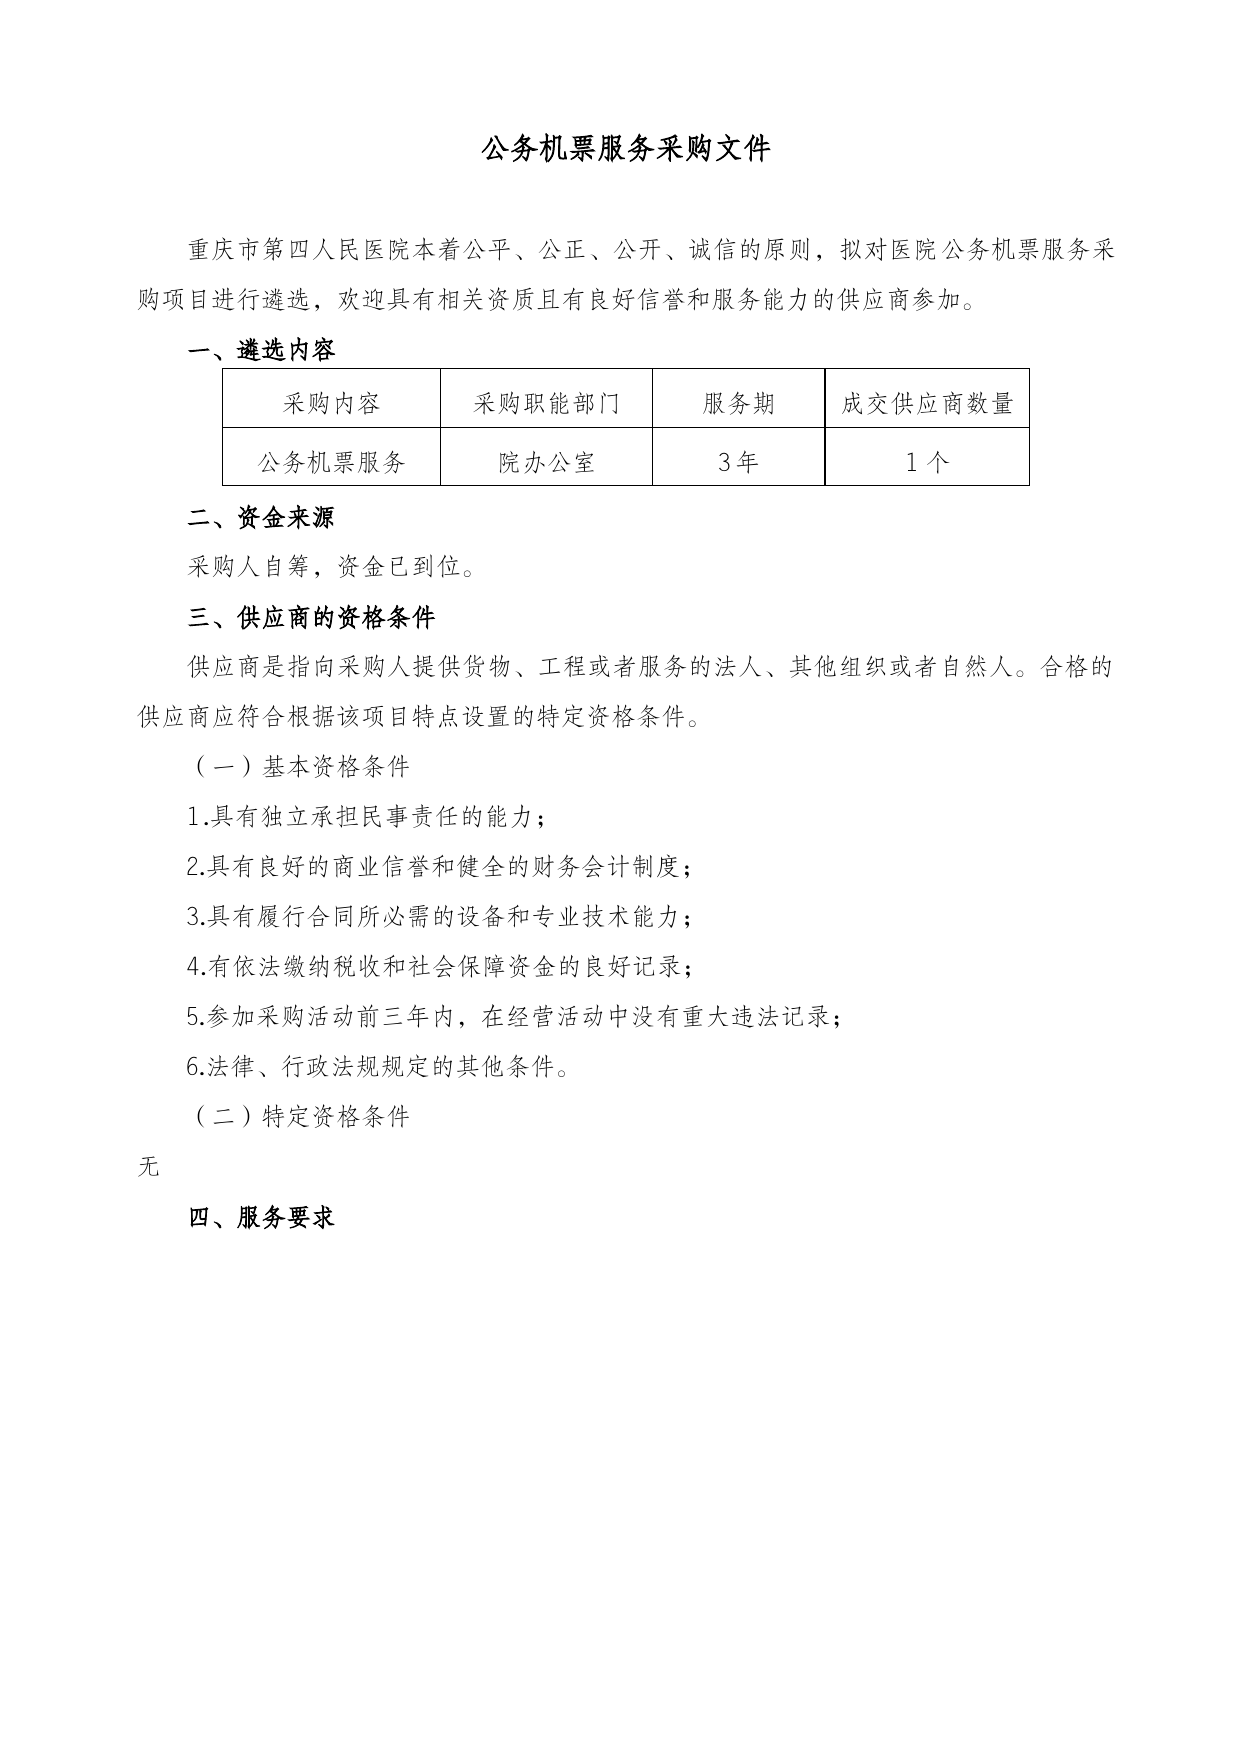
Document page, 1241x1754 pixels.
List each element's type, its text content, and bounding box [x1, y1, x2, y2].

text 三、供应商的资格条件 [136, 586, 1116, 636]
text 二、资金来源 [136, 486, 1116, 536]
text 供应商是指向采购人提供货物、工程或者服务的法人、其他组织或者自然人。合格的供应商应符合根据该项目特点设置的特定资格条件。 [136, 636, 1116, 736]
text 2.具有良好的商业信誉和健全的财务会计制度； [136, 836, 1116, 886]
text 采购人自筹，资金已到位。 [136, 536, 1116, 586]
text 重庆市第四人民医院本着公平、公正、公开、诚信的原则，拟对医院公务机票服务采购项目进行遴选，欢迎具有相关资质且有良好信誉和服务能力的供应商参加。 [136, 218, 1116, 318]
list 遴选内容 [136, 318, 1116, 368]
table_header 服务期 [653, 369, 824, 427]
table_cell 公务机票服务 [223, 428, 440, 485]
text 公务机票服务采购文件 [136, 118, 1116, 168]
text 6.法律、行政法规规定的其他条件。 [136, 1036, 1116, 1086]
table_cell 3年 [653, 428, 824, 485]
list 无 [136, 1136, 1116, 1186]
text （二）特定资格条件 [136, 1086, 1116, 1136]
table_cell 1个 [826, 428, 1029, 485]
text 四、服务要求 [136, 1186, 1116, 1236]
table_header 采购内容 [223, 369, 440, 427]
text 3.具有履行合同所必需的设备和专业技术能力； [136, 886, 1116, 936]
text 4.有依法缴纳税收和社会保障资金的良好记录； [136, 936, 1116, 986]
text 1.具有独立承担民事责任的能力； [136, 786, 1116, 836]
text 5.参加采购活动前三年内，在经营活动中没有重大违法记录； [136, 986, 1116, 1036]
table_header 采购职能部门 [441, 369, 652, 427]
table_cell 院办公室 [441, 428, 652, 485]
text （一）基本资格条件 [136, 736, 1116, 786]
table_header 成交供应商数量 [826, 369, 1029, 427]
